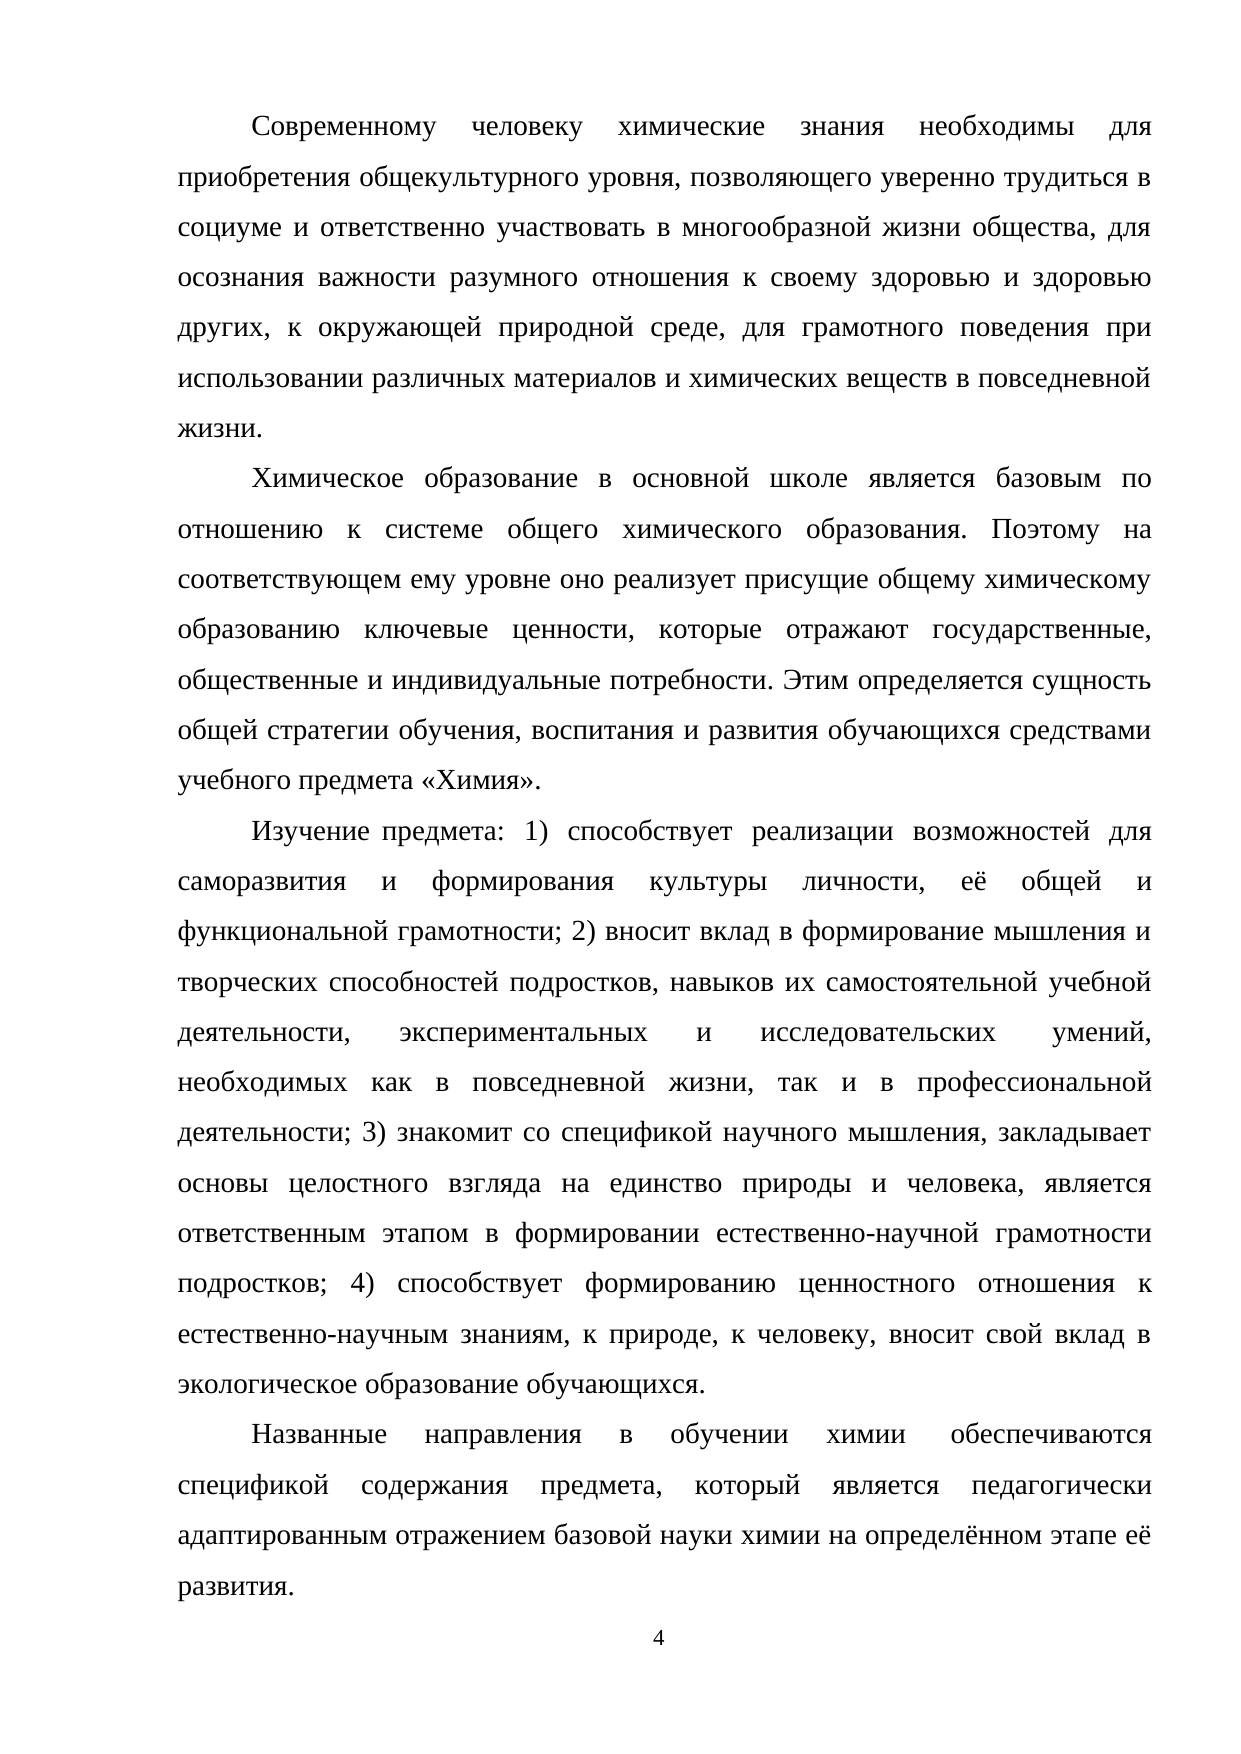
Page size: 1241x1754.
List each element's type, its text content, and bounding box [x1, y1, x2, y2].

text Изучение предмета: 1) способствует реализации возможностей для саморазвития и формирования культуры личности, её общей и функциональной грамотности; 2) вносит вклад в формирование мышления и творческих способностей подростков, навыков их самостоятельной учебной деятельности, экспериментальных и исследовательских умений, необходимых как в повседневной жизни, так и в профессиональной деятельности; 3) знакомит со спецификой научного мышления, закладывает основы целостного взгляда на единство природы и человека, является ответственным этапом в формировании естественно-научной грамотности подростков; 4) способствует формированию ценностного отношения к естественно-научным знаниям, к природе, к человеку, вносит свой вклад в экологическое образование обучающихся. [177, 813, 1152, 1400]
text Химическое образование в основной школе является базовым по отношению к системе общего химического образования. Поэтому на соответствующем ему уровне оно реализует присущие общему химическому образованию ключевые ценности, которые отражают государственные, общественные и индивидуальные потребности. Этим определяется сущность общей стратегии обучения, воспитания и развития обучающихся средствами учебного предмета «Химия». [177, 461, 1152, 796]
text Названные направления в обучении химии обеспечиваются спецификой содержания предмета, который является педагогически адаптированным отражением базовой науки химии на определённом этапе её развития. [177, 1417, 1152, 1601]
text Современному человеку химические знания необходимы для приобретения общекультурного уровня, позволяющего уверенно трудиться в социуме и ответственно участвовать в многообразной жизни общества, для осознания важности разумного отношения к своему здоровью и здоровью других, к окружающей природной среде, для грамотного поведения при использовании различных материалов и химических веществ в повседневной жизни. [177, 108, 1152, 444]
